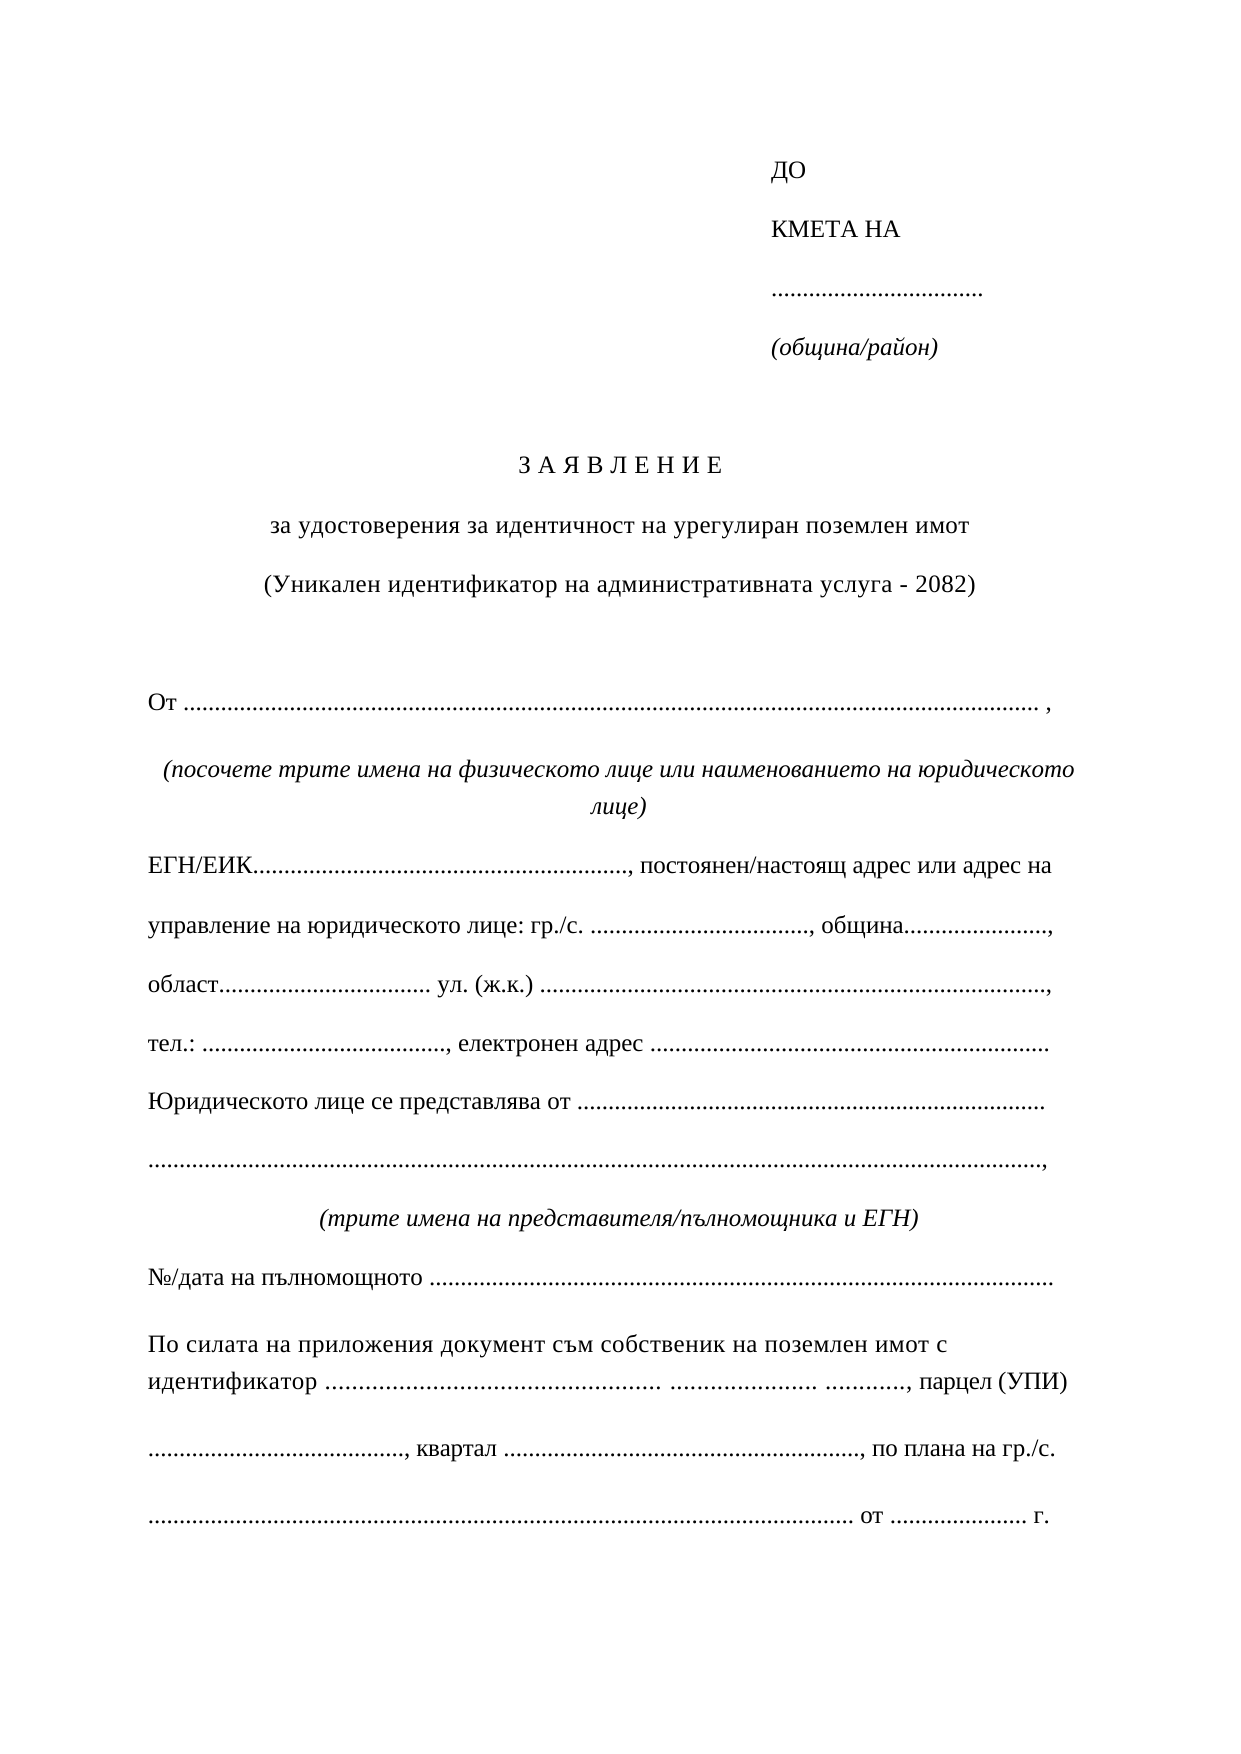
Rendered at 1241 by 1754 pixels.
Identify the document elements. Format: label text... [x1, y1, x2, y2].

text З А Я В Л Е Н И Е [148, 449, 1093, 479]
text (трите имена на представителя/пълномощника и ЕГН) [148, 1202, 1093, 1232]
text ЕГН/ЕИК............................................................, постоянен/настоящ адрес или адрес на [148, 849, 1093, 879]
text ..............................................................................................................................................., [148, 1144, 1093, 1173]
text (Уникален идентификатор на административната услуга - 2082) [148, 568, 1093, 598]
text (община/район) [771, 331, 1093, 361]
text ........................................., квартал ........................................................., по плана на гр./с. [148, 1424, 1093, 1462]
text .................................. [771, 272, 1093, 302]
text КМЕТА НА [771, 213, 1093, 243]
text От ......................................................................................................................................... , [148, 686, 1093, 716]
text тел.: ......................................., електронен адрес ................................................................ [148, 1027, 1093, 1057]
text (посочете трите имена на физическото лице или наименованието на юридическото лице) [148, 745, 1093, 820]
text ДО [771, 153, 1093, 183]
text ................................................................................................................. от ...................... г. [148, 1491, 1093, 1528]
text Юридическото лице се представлява от ........................................................................... [148, 1086, 1093, 1115]
text По силата на приложения документ съм собственик на поземлен имот с идентификатор .................................................. ...................... ............, парцел (УПИ) [148, 1320, 1093, 1395]
text управление на юридическото лице: гр./с. ..................................., община......................., [148, 908, 1093, 938]
text област.................................. ул. (ж.к.) ................................................................................., [148, 968, 1093, 998]
text за удостоверения за идентичност на урегулиран поземлен имот [148, 508, 1093, 538]
text №/дата на пълномощното .................................................................................................... [148, 1261, 1093, 1291]
